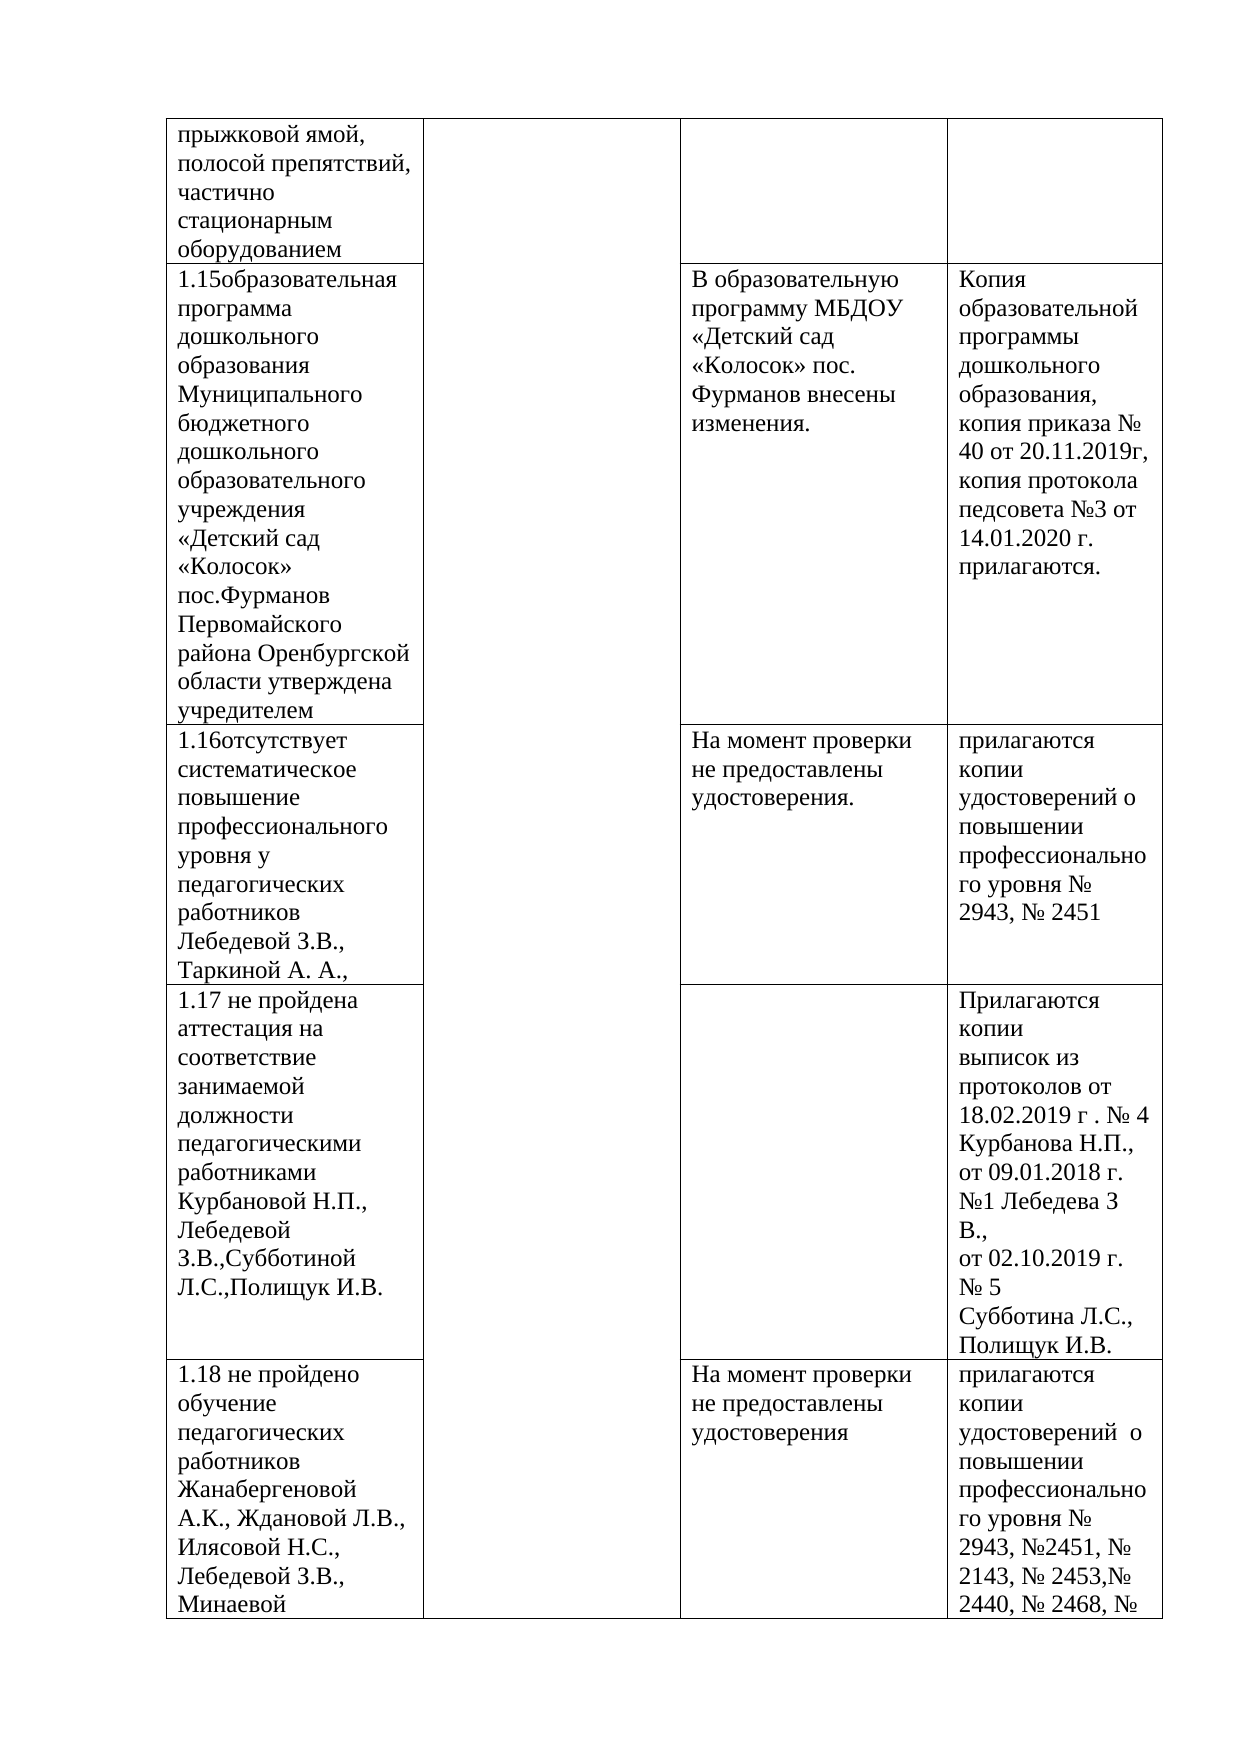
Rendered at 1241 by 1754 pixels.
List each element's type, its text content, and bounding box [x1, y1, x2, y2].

table_cell 1.15образовательная программа дошкольного образования Муниципального бюджетного дошкольного образовательного учреждения «Детский сад «Колосок» пос.Фурманов Первомайского района Оренбургской области утверждена учредителем [167, 264, 423, 724]
table_cell [681, 119, 947, 263]
table_cell 1.17 не пройдена аттестация на соответствие занимаемой должности педагогическими работниками Курбановой Н.П., Лебедевой З.В.,Субботиной Л.С.,Полищук И.В. [167, 985, 423, 1358]
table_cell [948, 1360, 1162, 1618]
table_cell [167, 119, 423, 263]
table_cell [167, 1360, 423, 1618]
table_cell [681, 1360, 947, 1618]
table_cell В образовательную программу МБДОУ «Детский сад «Колосок» пос. Фурманов внесены изменения. [681, 264, 947, 724]
table_cell На момент проверки не предоставлены удостоверения. [681, 725, 947, 984]
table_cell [948, 119, 1162, 263]
table_cell прилагаются копии удостоверений о повышении профессионального уровня № 2943, № 2451 [948, 725, 1162, 984]
table_cell [681, 985, 947, 1358]
table_cell Копия образовательной программы дошкольного образования, копия приказа № 40 от 20.11.2019г, копия протокола педсовета №3 от 14.01.2020 г. прилагаются. [948, 264, 1162, 724]
table_cell Прилагаются копии выписок из протоколов от 18.02.2019 г . № 4 Курбанова Н.П., от 09.01.2018 г. №1 Лебедева З В., от 02.10.2019 г. № 5 Субботина Л.С., Полищук И.В. [948, 985, 1162, 1358]
table_cell 1.16отсутствует систематическое повышение профессионального уровня у педагогических работников Лебедевой З.В., Таркиной А. А., [167, 725, 423, 984]
